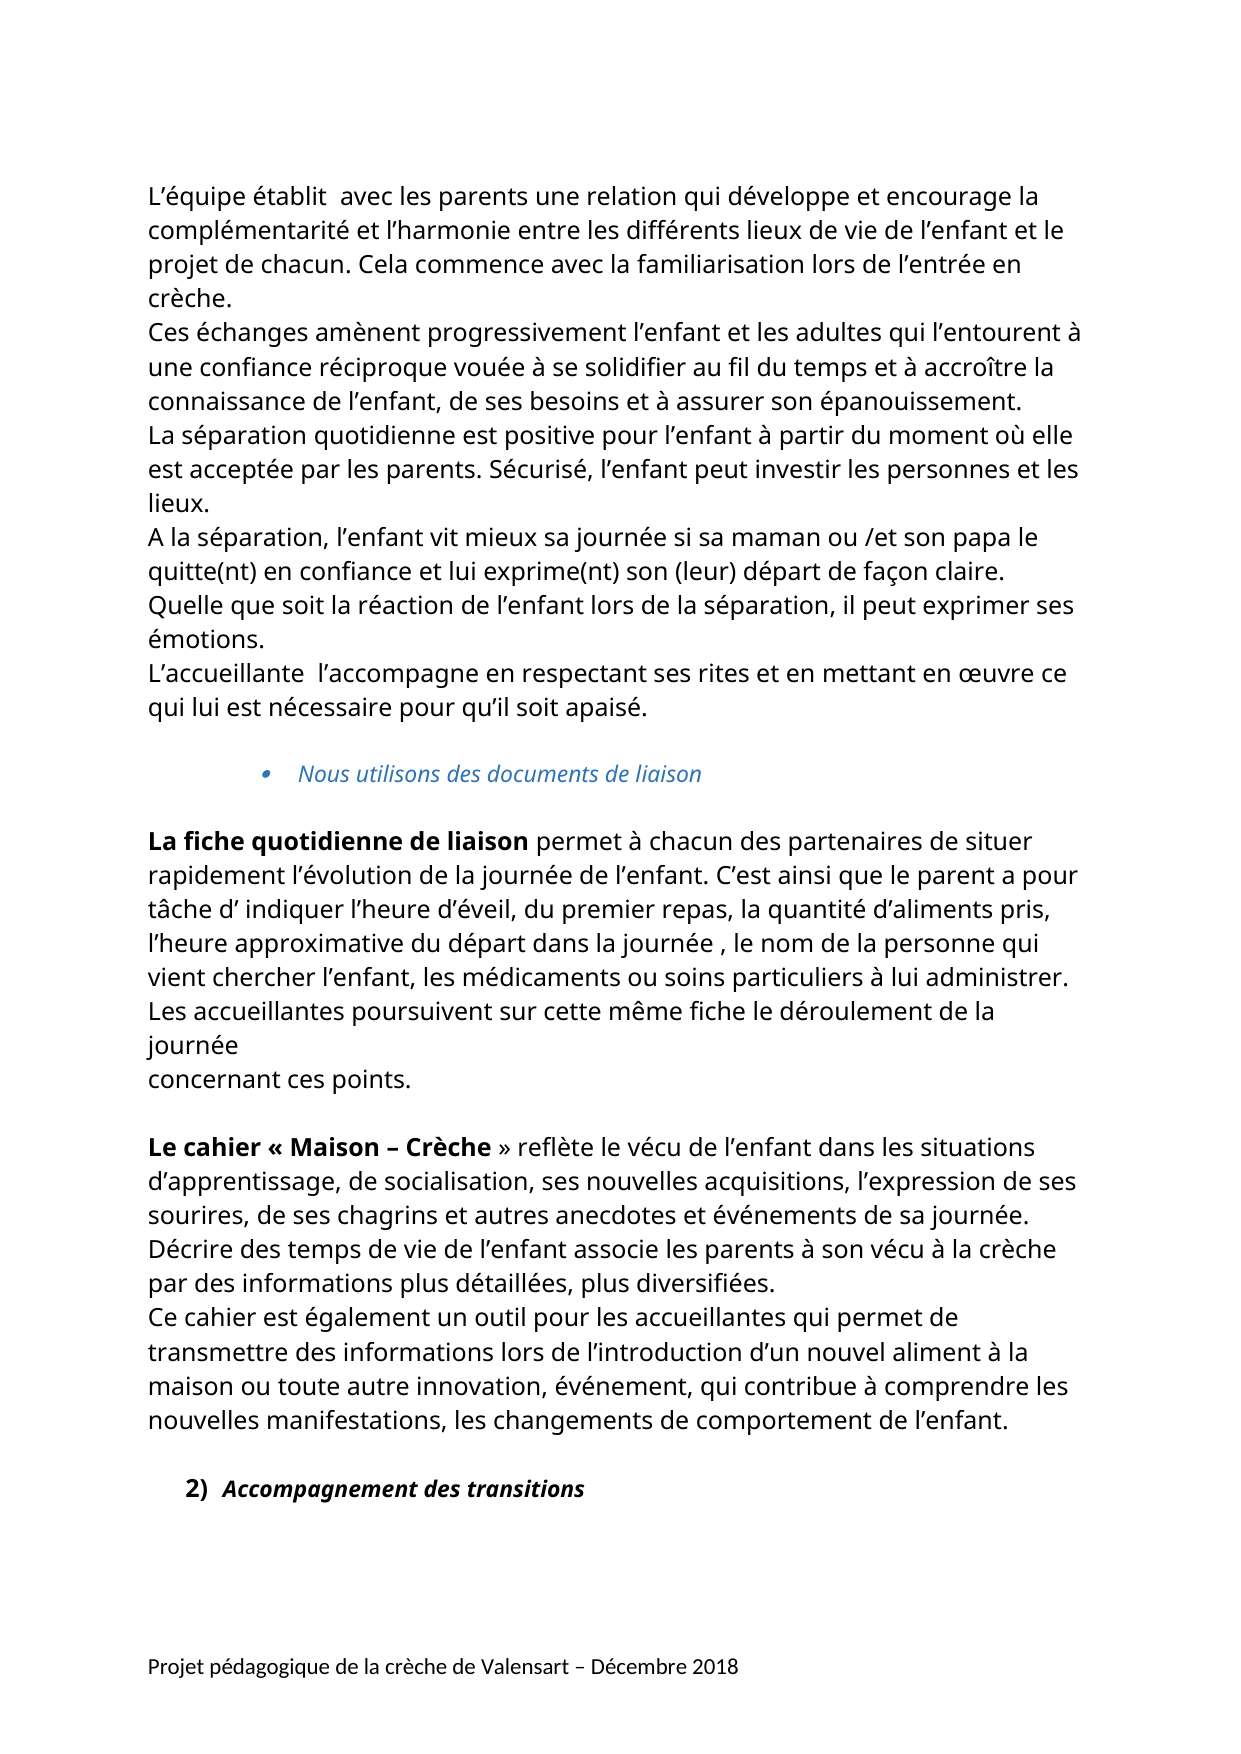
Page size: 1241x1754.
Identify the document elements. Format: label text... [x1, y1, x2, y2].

text La séparation quotidienne est positive pour l’enfant à partir du moment où elle est acceptée par les parents. Sécurisé, l’enfant peut investir les personnes et les lieux. [148, 417, 1093, 519]
text Les accueillantes poursuivent sur cette même fiche le déroulement de la journée [148, 993, 1093, 1062]
text La fiche quotidienne de liaison permet à chacun des partenaires de situer rapidement l’évolution de la journée de l’enfant. C’est ainsi que le parent a pour tâche d’ indiquer l’heure d’éveil, du premier repas, la quantité d’aliments pris, l’heure approximative du départ dans la journée , le nom de la personne qui vient chercher l’enfant, les médicaments ou soins particuliers à lui administrer. [148, 823, 1093, 993]
list Nous utilisons des documents de liaison [260, 758, 1093, 789]
text Ce cahier est également un outil pour les accueillantes qui permet de transmettre des informations lors de l’introduction d’un nouvel aliment à la maison ou toute autre innovation, événement, qui contribue à comprendre les nouvelles manifestations, les changements de comportement de l’enfant. [148, 1300, 1093, 1436]
text L’équipe établit avec les parents une relation qui développe et encourage la complémentarité et l’harmonie entre les différents lieux de vie de l’enfant et le projet de chacun. Cela commence avec la familiarisation lors de l’entrée en crèche. [148, 179, 1093, 315]
text concernant ces points. [148, 1062, 1093, 1096]
text Quelle que soit la réaction de l’enfant lors de la séparation, il peut exprimer ses émotions. [148, 588, 1093, 656]
text Ces échanges amènent progressivement l’enfant et les adultes qui l’entourent à une confiance réciproque vouée à se solidifier au fil du temps et à accroître la connaissance de l’enfant, de ses besoins et à assurer son épanouissement. [148, 315, 1093, 417]
list Accompagnement des transitions [185, 1470, 1093, 1504]
text Le cahier « Maison – Crèche » reflète le vécu de l’enfant dans les situations d’apprentissage, de socialisation, ses nouvelles acquisitions, l’expression de ses sourires, de ses chagrins et autres anecdotes et événements de sa journée. [148, 1130, 1093, 1232]
text Décrire des temps de vie de l’enfant associe les parents à son vécu à la crèche par des informations plus détaillées, plus diversifiées. [148, 1232, 1093, 1300]
text L’accueillante l’accompagne en respectant ses rites et en mettant en œuvre ce qui lui est nécessaire pour qu’il soit apaisé. [148, 656, 1093, 724]
text A la séparation, l’enfant vit mieux sa journée si sa maman ou /et son papa le quitte(nt) en confiance et lui exprime(nt) son (leur) départ de façon claire. [148, 519, 1093, 588]
